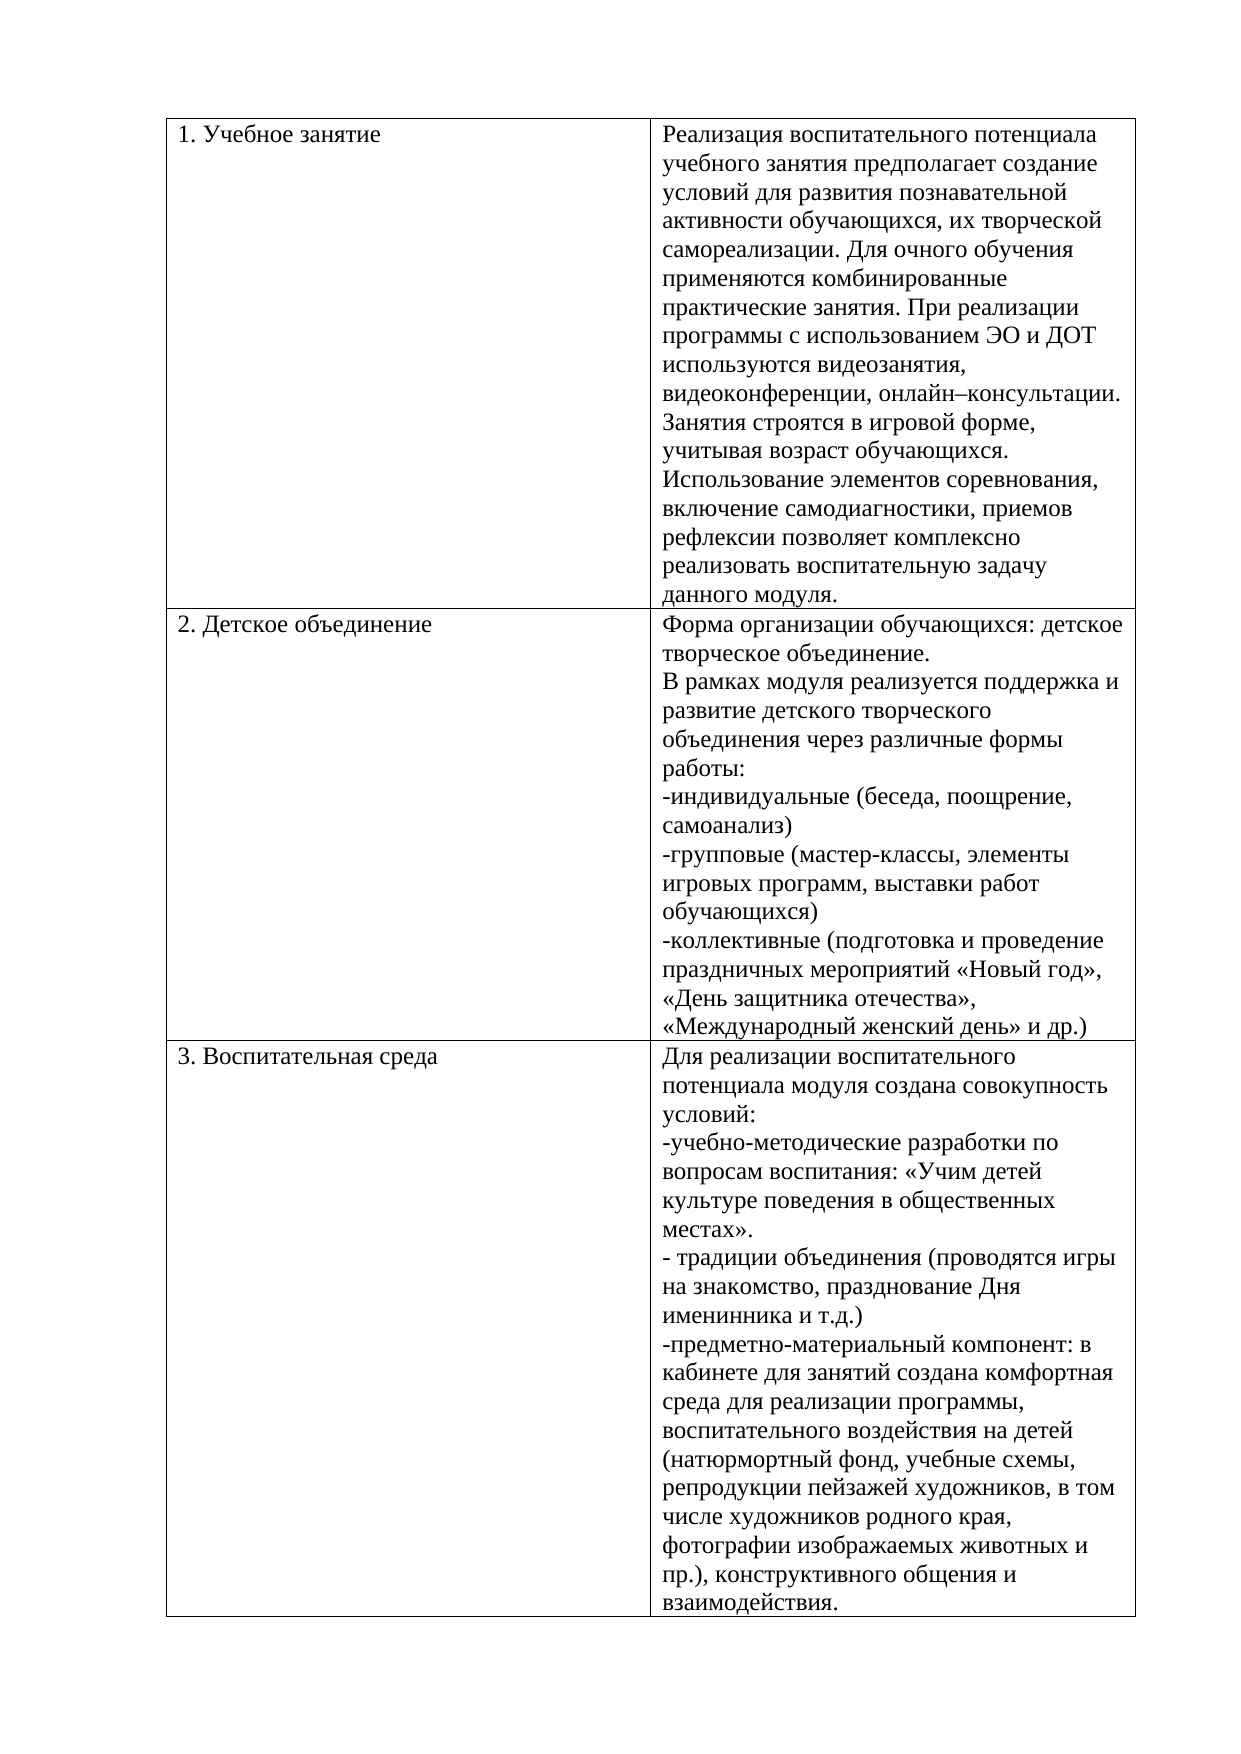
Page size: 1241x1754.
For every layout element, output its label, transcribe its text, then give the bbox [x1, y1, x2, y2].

table_cell 2. Детское объединение [167, 609, 650, 1040]
table_cell 1. Учебное занятие [167, 119, 650, 608]
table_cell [651, 1041, 1135, 1616]
table_cell Форма организации обучающихся: детское творческое объединение. В рамках модуля реализуется поддержка и развитие детского творческого объединения через различные формы работы: -индивидуальные (беседа, поощрение, самоанализ) -групповые (мастер-классы, элементы игровых программ, выставки работ обучающихся) -коллективные (подготовка и проведение праздничных мероприятий «Новый год», «День защитника отечества», «Международный женский день» и др.) [651, 609, 1135, 1040]
table_cell Реализация воспитательного потенциала учебного занятия предполагает создание условий для развития познавательной активности обучающихся, их творческой самореализации. Для очного обучения применяются комбинированные практические занятия. При реализации программы с использованием ЭО и ДОТ используются видеозанятия, видеоконференции, онлайн–консультации. Занятия строятся в игровой форме, учитывая возраст обучающихся. Использование элементов соревнования, включение самодиагностики, приемов рефлексии позволяет комплексно реализовать воспитательную задачу данного модуля. [651, 119, 1135, 608]
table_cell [167, 1041, 650, 1616]
